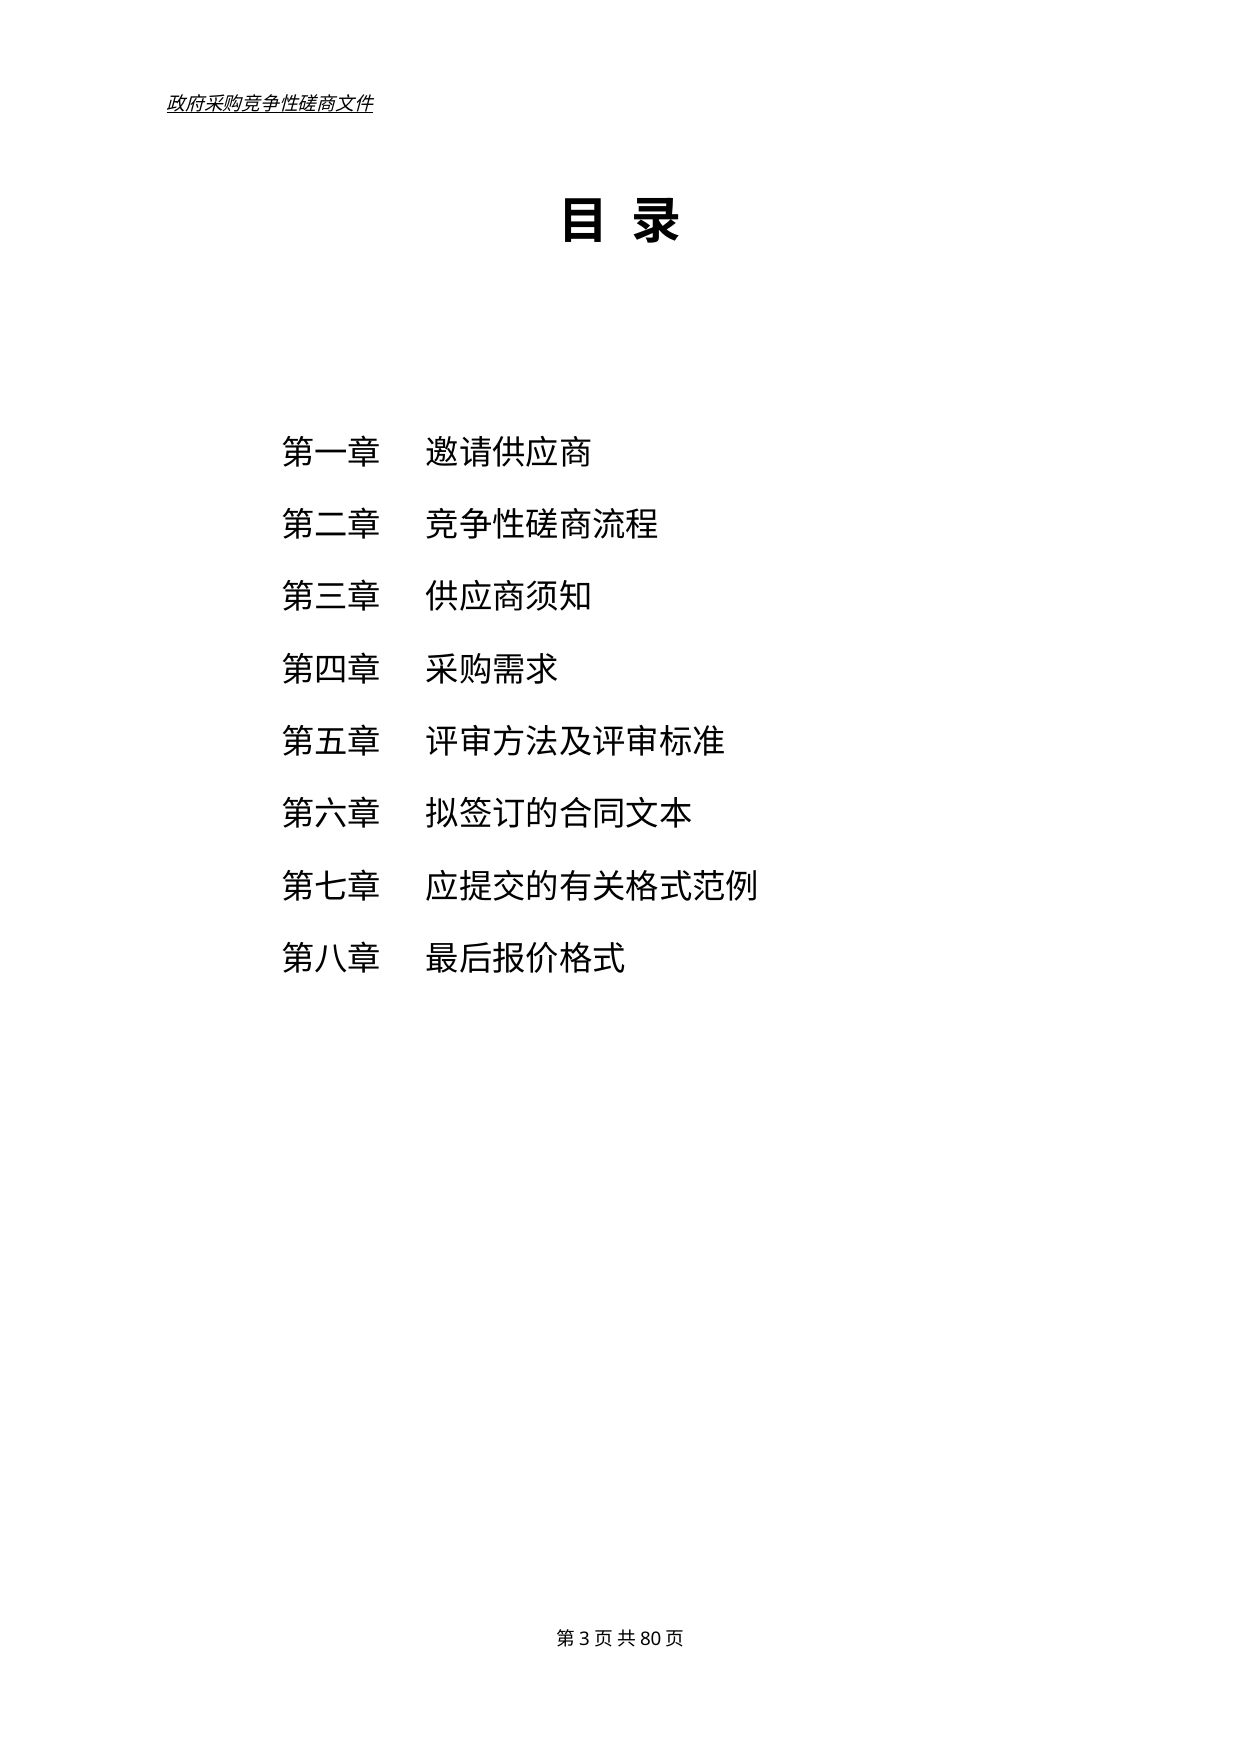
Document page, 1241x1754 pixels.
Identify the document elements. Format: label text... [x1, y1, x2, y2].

text 第四章 采购需求 [148, 643, 1092, 691]
text 第七章 应提交的有关格式范例 [148, 859, 1092, 908]
text 第三章 供应商须知 [148, 570, 1092, 618]
text 第八章 最后报价格式 [148, 932, 1092, 980]
text 第二章 竞争性磋商流程 [148, 498, 1092, 546]
text 目 录 [148, 181, 1092, 253]
text 第六章 拟签订的合同文本 [148, 787, 1092, 835]
text 第一章 邀请供应商 [148, 426, 1092, 474]
text 第五章 评审方法及评审标准 [148, 715, 1092, 763]
